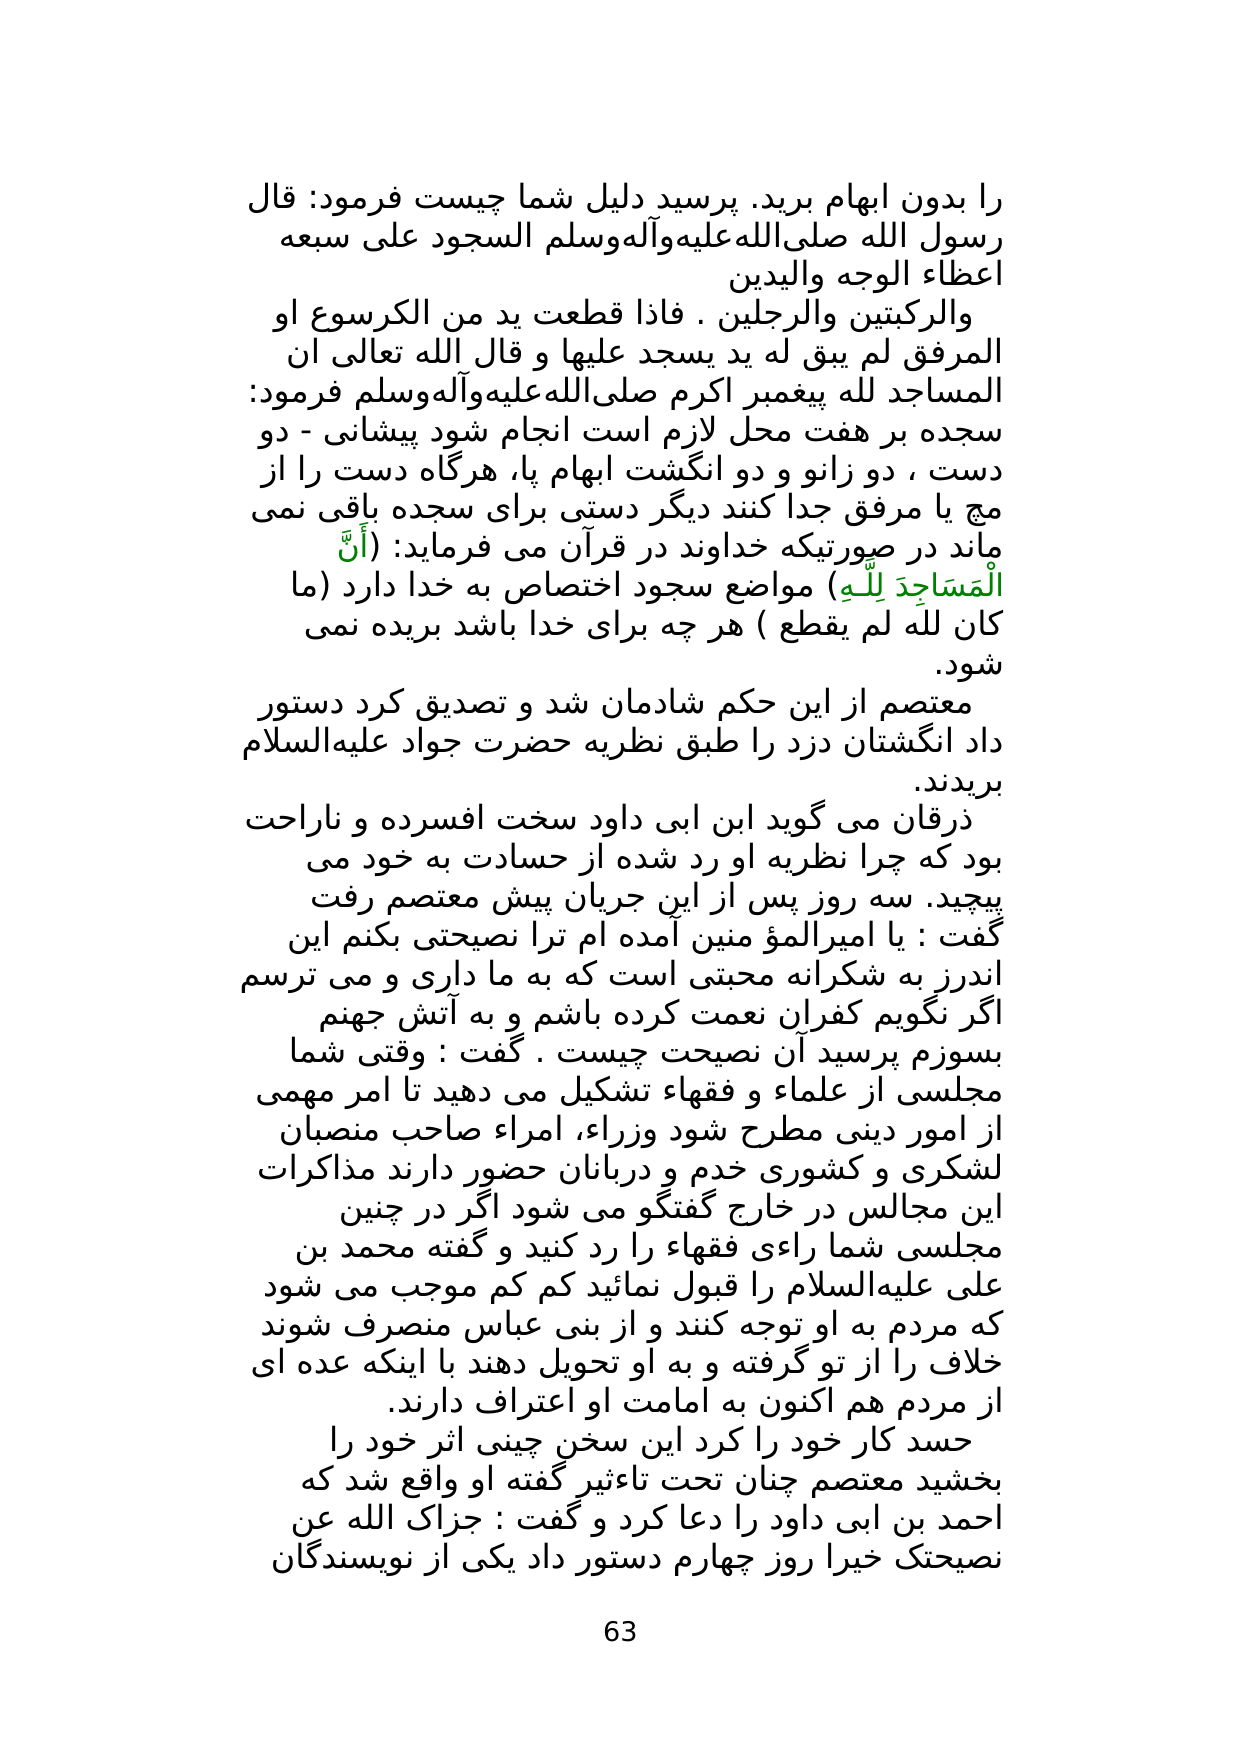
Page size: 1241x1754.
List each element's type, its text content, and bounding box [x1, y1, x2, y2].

text ذرقان می گوید ابن ابی داود سخت افسرده و ناراحت بود که چرا نظریه او رد شده از حسادت به خود می پیچید. سه روز پس از این جریان پیش معتصم رفت گفت : یا امیرالمؤ منین آمده ام ترا نصیحتی بکنم این اندرز به شکرانه محبتی است که به ما داری و می ترسم اگر نگویم کفران نعمت کرده باشم و به آتش جهنم بسوزم پرسید آن نصیحت چیست . گفت : وقتی شما مجلسی از علماء و فقهاء تشکیل می دهید تا امر مهمی از امور دینی مطرح شود وزراء، امراء صاحب منصبان لشکری و کشوری خدم و دربانان حضور دارند مذاکرات این مجالس در خارج گفتگو می شود اگر در چنین مجلسی شما راءی فقهاء را رد کنید و گفته محمد بن علی عليه‌السلام را قبول نمائید کم کم موجب می شود که مردم به او توجه کنند و از بنی عباس منصرف شوند خلاف را از تو گرفته و به او تحویل دهند با اینکه عده ای از مردم هم اکنون به امامت او اعتراف دارند. [236, 799, 1004, 1421]
text معتصم از این حکم شادمان شد و تصدیق کرد دستور داد انگشتان دزد را طبق نظریه حضرت جواد عليه‌السلام بریدند. [236, 682, 1004, 799]
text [236, 177, 1004, 294]
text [236, 1421, 1004, 1576]
text والرکبتین والرجلین . فاذا قطعت ید من الکرسوع او المرفق لم یبق له ید یسجد علیها و قال الله تعالی ان المساجد لله پیغمبر اکرم صلى‌الله‌عليه‌وآله‌وسلم فرمود: سجده بر هفت محل لازم است انجام شود پیشانی - دو دست ، دو زانو و دو انگشت ابهام پا، هرگاه دست را از مچ یا مرفق جدا کنند دیگر دستی برای سجده باقی نمی ماند در صورتیکه خداوند در قرآن می فرماید: (أَنَّ الْمَسَاجِدَ لِلَّـهِ) مواضع سجود اختصاص به خدا دارد (ما کان لله لم یقطع ) هر چه برای خدا باشد بریده نمی شود. [236, 294, 1004, 682]
